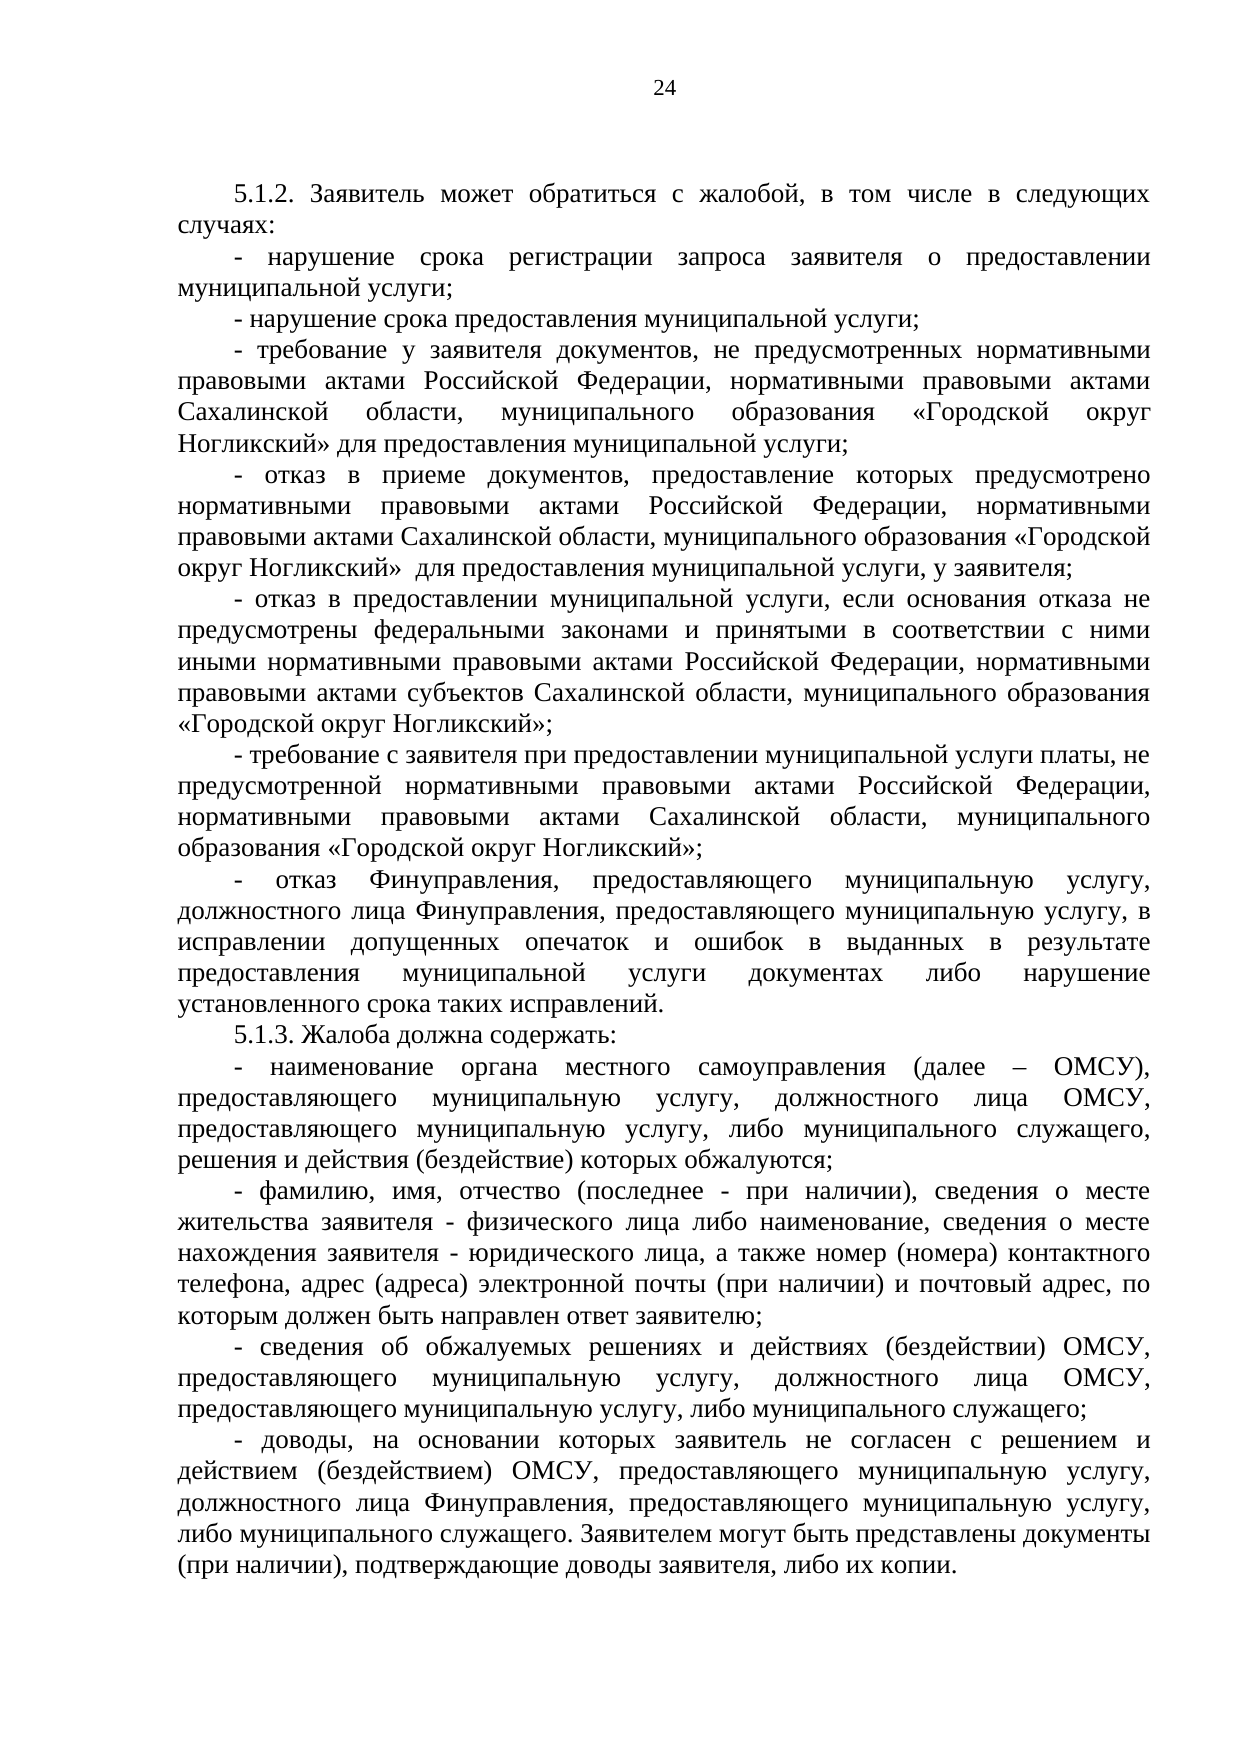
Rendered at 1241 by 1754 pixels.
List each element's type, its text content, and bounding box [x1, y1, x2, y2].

text - доводы, на основании которых заявитель не согласен с решением и действием (бездействием) ОМСУ, предоставляющего муниципальную услугу, должностного лица Финуправления, предоставляющего муниципальную услугу, либо муниципального служащего. Заявителем могут быть представлены документы (при наличии), подтверждающие доводы заявителя, либо их копии. [177, 1423, 1152, 1579]
text - отказ в приеме документов, предоставление которых предусмотрено нормативными правовыми актами Российской Федерации, нормативными правовыми актами Сахалинской области, муниципального образования «Городской округ Ногликский» для предоставления муниципальной услуги, у заявителя; [177, 458, 1152, 582]
text - нарушение срока регистрации запроса заявителя о предоставлении муниципальной услуги; [177, 240, 1152, 302]
text - требование у заявителя документов, не предусмотренных нормативными правовыми актами Российской Федерации, нормативными правовыми актами Сахалинской области, муниципального образования «Городской округ Ногликский» для предоставления муниципальной услуги; [177, 333, 1152, 458]
text 5.1.2. Заявитель может обратиться с жалобой, в том числе в следующих случаях: [177, 177, 1152, 240]
text - требование с заявителя при предоставлении муниципальной услуги платы, не предусмотренной нормативными правовыми актами Российской Федерации, нормативными правовыми актами Сахалинской области, муниципального образования «Городской округ Ногликский»; [177, 738, 1152, 863]
text - нарушение срока предоставления муниципальной услуги; [177, 302, 1152, 333]
text - сведения об обжалуемых решениях и действиях (бездействии) ОМСУ, предоставляющего муниципальную услугу, должностного лица ОМСУ, предоставляющего муниципальную услугу, либо муниципального служащего; [177, 1330, 1152, 1423]
text - наименование органа местного самоуправления (далее – ОМСУ), предоставляющего муниципальную услугу, должностного лица ОМСУ, предоставляющего муниципальную услугу, либо муниципального служащего, решения и действия (бездействие) которых обжалуются; [177, 1049, 1152, 1174]
text - отказ Финуправления, предоставляющего муниципальную услугу, должностного лица Финуправления, предоставляющего муниципальную услугу, в исправлении допущенных опечаток и ошибок в выданных в результате предоставления муниципальной услуги документах либо нарушение установленного срока таких исправлений. [177, 863, 1152, 1018]
text 5.1.3. Жалоба должна содержать: [177, 1018, 1152, 1049]
text - фамилию, имя, отчество (последнее - при наличии), сведения о месте жительства заявителя - физического лица либо наименование, сведения о месте нахождения заявителя - юридического лица, а также номер (номера) контактного телефона, адрес (адреса) электронной почты (при наличии) и почтовый адрес, по которым должен быть направлен ответ заявителю; [177, 1174, 1152, 1330]
text - отказ в предоставлении муниципальной услуги, если основания отказа не предусмотрены федеральными законами и принятыми в соответствии с ними иными нормативными правовыми актами Российской Федерации, нормативными правовыми актами субъектов Сахалинской области, муниципального образования «Городской округ Ногликский»; [177, 582, 1152, 738]
